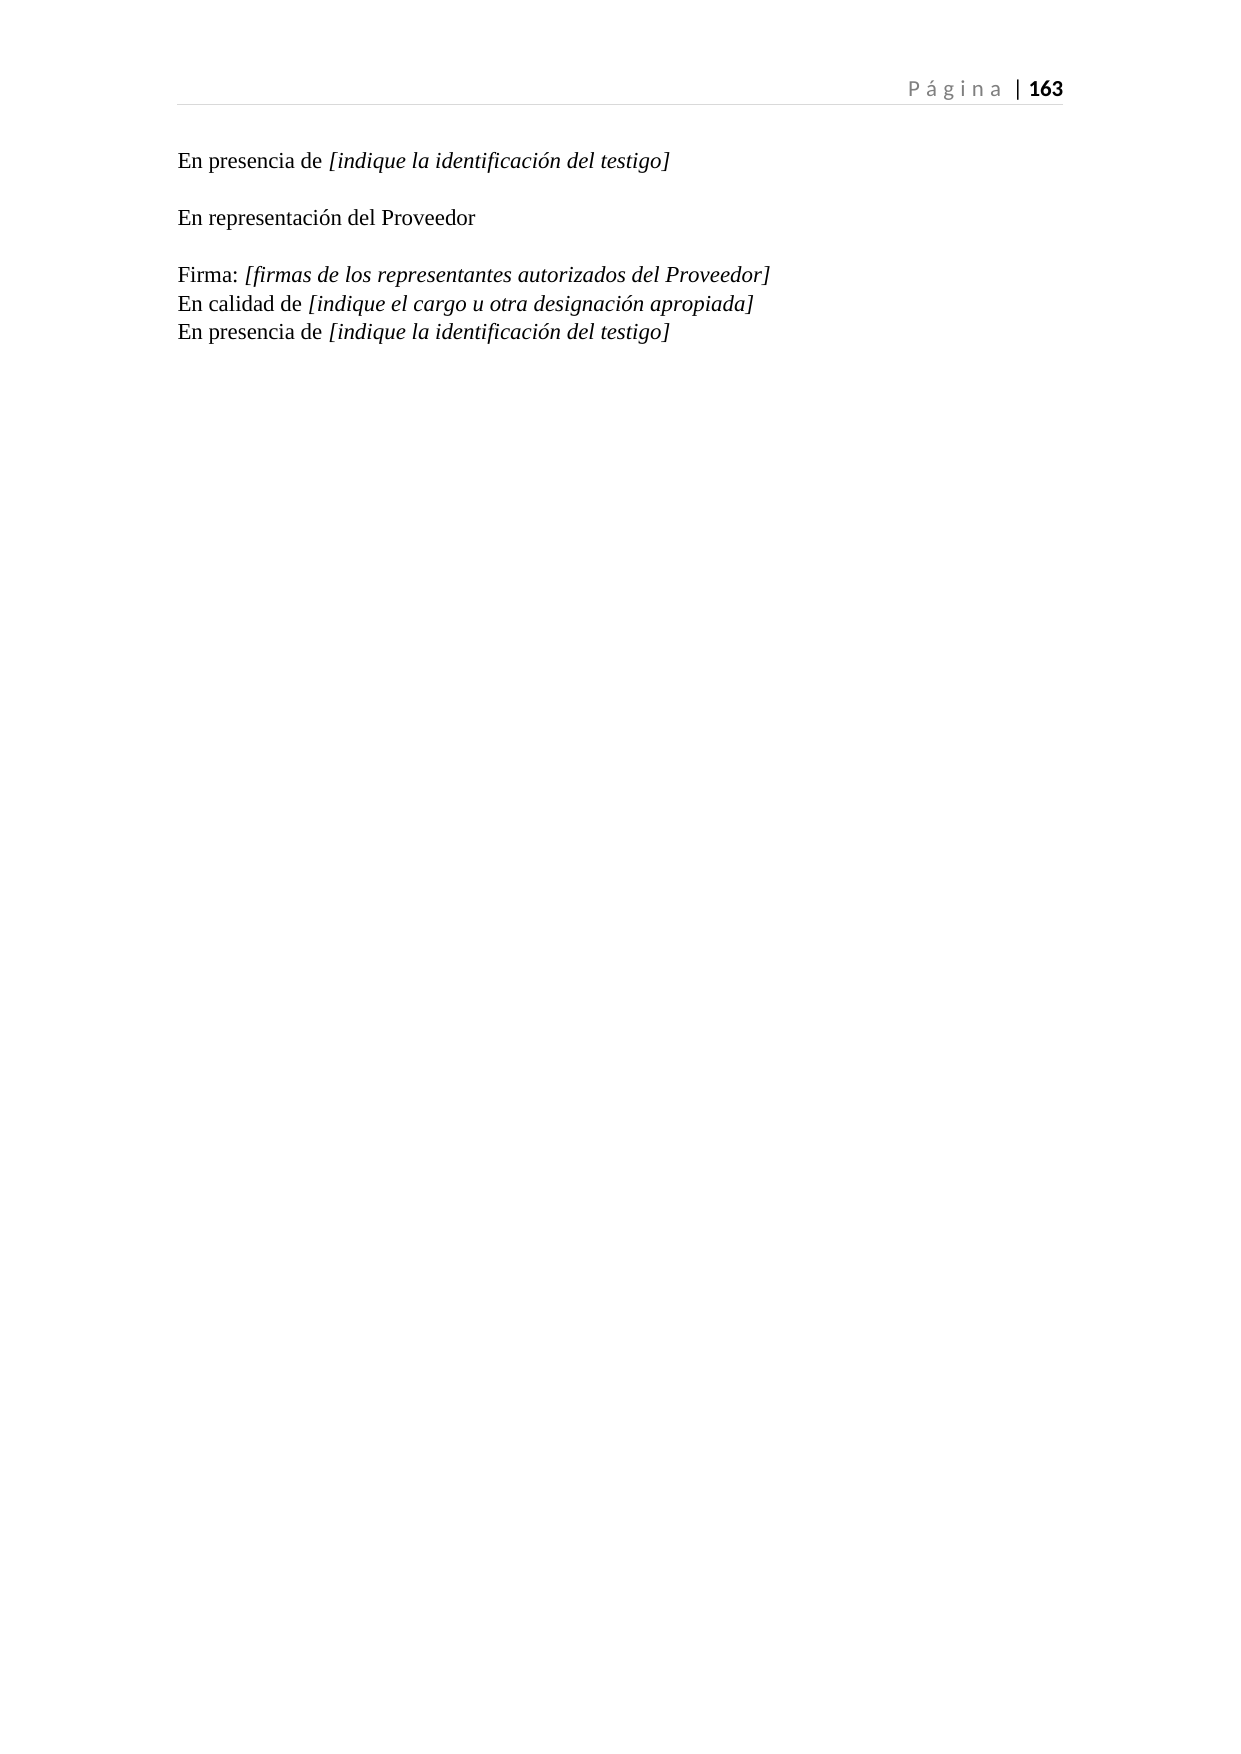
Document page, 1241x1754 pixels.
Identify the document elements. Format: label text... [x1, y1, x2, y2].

text En representación del Proveedor [177, 204, 1063, 231]
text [177, 290, 1063, 316]
text En presencia de [indique la identificación del testigo] [177, 148, 1063, 174]
text En presencia de [indique la identificación del testigo] [177, 318, 1063, 344]
text Firma: [firmas de los representantes autorizados del Proveedor] [177, 261, 1063, 288]
